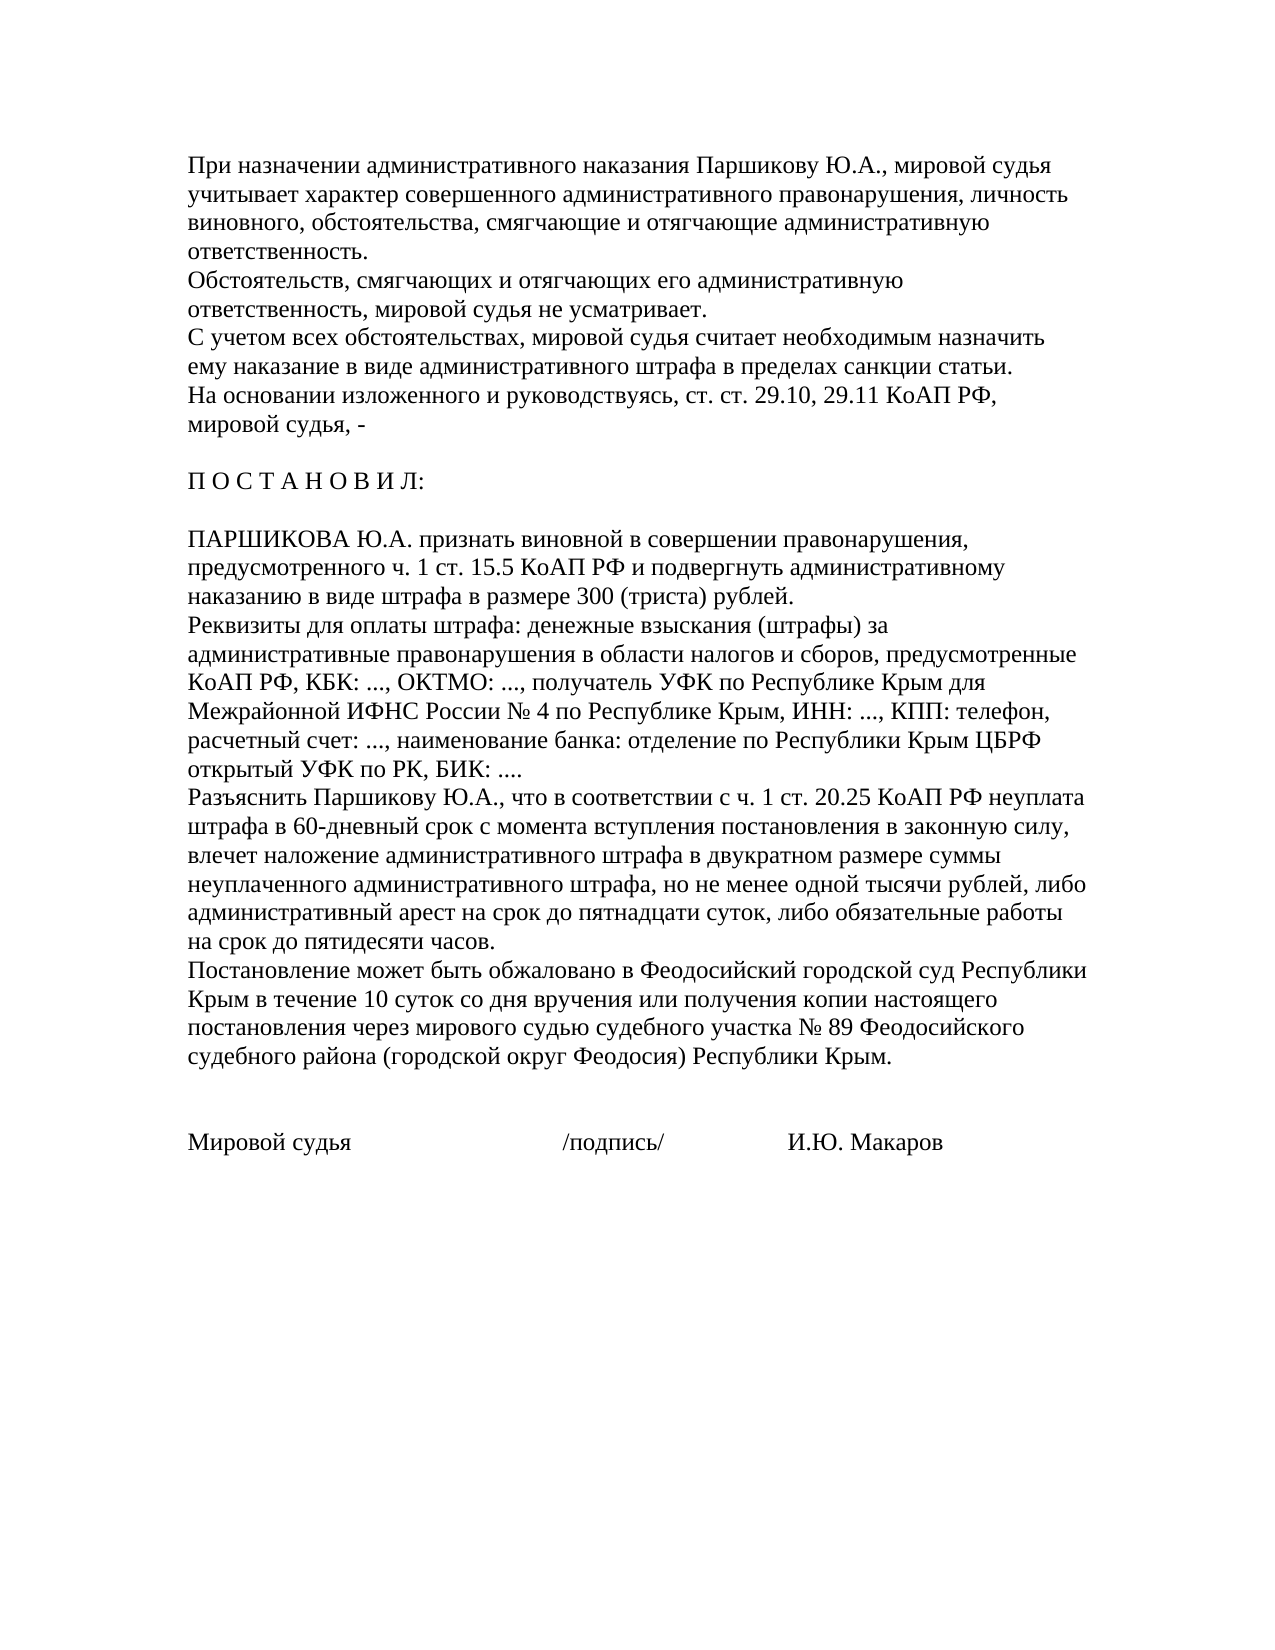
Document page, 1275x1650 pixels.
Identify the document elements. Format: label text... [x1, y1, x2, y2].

text Обстоятельств, смягчающих и отягчающих его административную ответственность, мировой судья не усматривает. [187, 265, 1087, 322]
text С учетом всех обстоятельствах, мировой судья считает необходимым назначить ему наказание в виде административного штрафа в пределах санкции статьи. [187, 322, 1087, 380]
text ПАРШИКОВА Ю.А. признать виновной в совершении правонарушения, предусмотренного ч. 1 ст. 15.5 КоАП РФ и подвергнуть административному наказанию в виде штрафа в размере 300 (триста) рублей. [187, 524, 1087, 610]
text Постановление может быть обжаловано в Феодосийский городской суд Республики Крым в течение 10 суток со дня вручения или получения копии настоящего постановления через мирового судью судебного участка № 89 Феодосийского судебного района (городской округ Феодосия) Республики Крым. [187, 955, 1087, 1070]
text Разъяснить Паршикову Ю.А., что в соответствии с ч. 1 ст. 20.25 КоАП РФ неуплата штрафа в 60-дневный срок с момента вступления постановления в законную силу, влечет наложение административного штрафа в двукратном размере суммы неуплаченного административного штрафа, но не менее одной тысячи рублей, либо административный арест на срок до пятнадцати суток, либо обязательные работы на срок до пятидесяти часов. [187, 782, 1087, 955]
text На основании изложенного и руководствуясь, ст. ст. 29.10, 29.11 КоАП РФ, мировой судья, - [187, 380, 1087, 437]
text Реквизиты для оплаты штрафа: денежные взыскания (штрафы) за административные правонарушения в области налогов и сборов, предусмотренные КоАП РФ, КБК: ..., ОКТМО: ..., получатель УФК по Республике Крым для Межрайонной ИФНС России № 4 по Республике Крым, ИНН: ..., КПП: телефон, расчетный счет: ..., наименование банка: отделение по Республики Крым ЦБРФ открытый УФК по РК, БИК: .... [187, 610, 1087, 782]
text П О С Т А Н О В И Л: [187, 466, 1087, 495]
text Мировой судья /подпись/ И.Ю. Макаров [187, 1127, 1087, 1156]
text При назначении административного наказания Паршикову Ю.А., мировой судья учитывает характер совершенного административного правонарушения, личность виновного, обстоятельства, смягчающие и отягчающие административную ответственность. [187, 150, 1087, 265]
